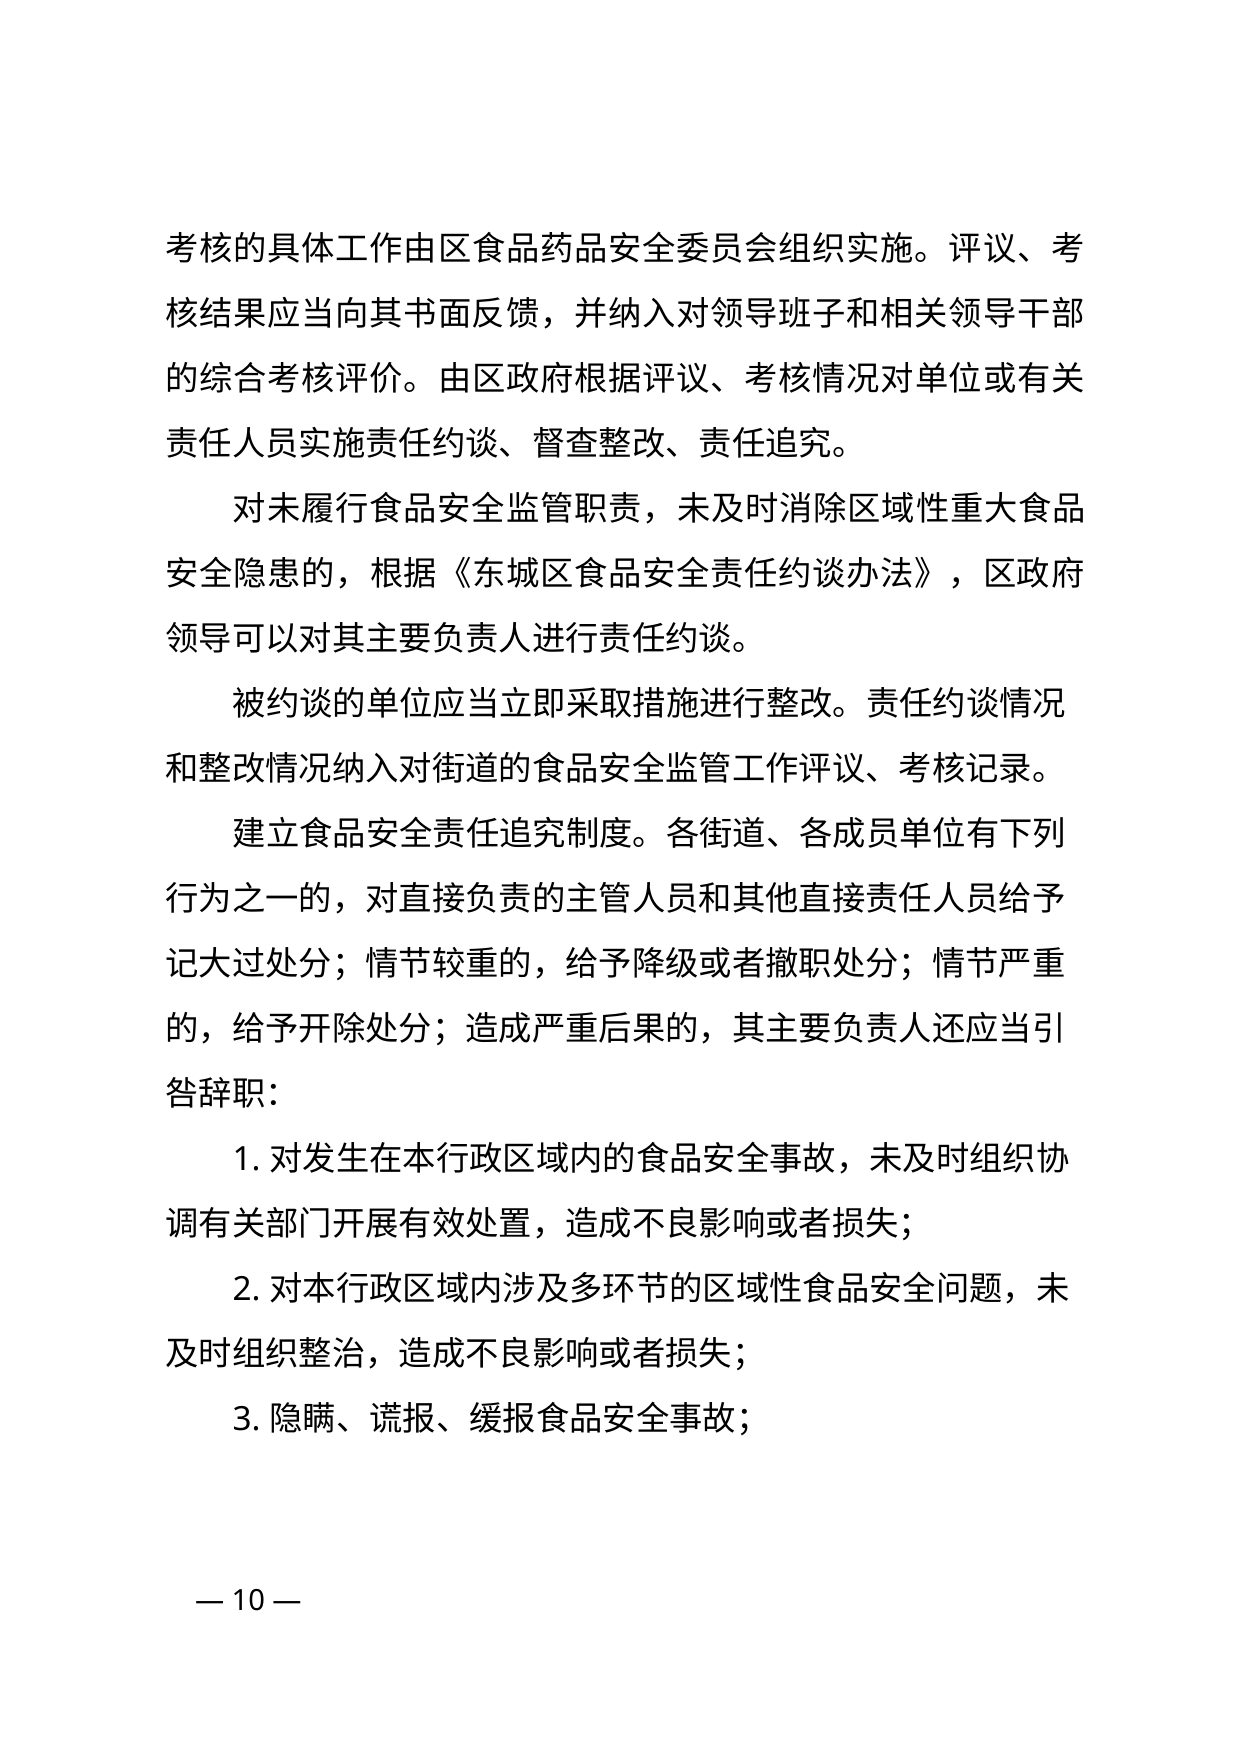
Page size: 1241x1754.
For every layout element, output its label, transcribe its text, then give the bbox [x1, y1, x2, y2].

text 被约谈的单位应当立即采取措施进行整改。责任约谈情况和整改情况纳入对街道的食品安全监管工作评议、考核记录。 [165, 669, 1087, 799]
text 1. 对发生在本行政区域内的食品安全事故，未及时组织协调有关部门开展有效处置，造成不良影响或者损失； [165, 1124, 1087, 1254]
text 2. 对本行政区域内涉及多环节的区域性食品安全问题，未及时组织整治，造成不良影响或者损失； [165, 1254, 1087, 1384]
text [165, 214, 1087, 474]
text 建立食品安全责任追究制度。各街道、各成员单位有下列行为之一的，对直接负责的主管人员和其他直接责任人员给予记大过处分；情节较重的，给予降级或者撤职处分；情节严重的，给予开除处分；造成严重后果的，其主要负责人还应当引咎辞职： [165, 799, 1087, 1124]
text 3. 隐瞒、谎报、缓报食品安全事故； [165, 1384, 1087, 1449]
text 对未履行食品安全监管职责，未及时消除区域性重大食品安全隐患的，根据《东城区食品安全责任约谈办法》，区政府领导可以对其主要负责人进行责任约谈。 [165, 474, 1087, 669]
